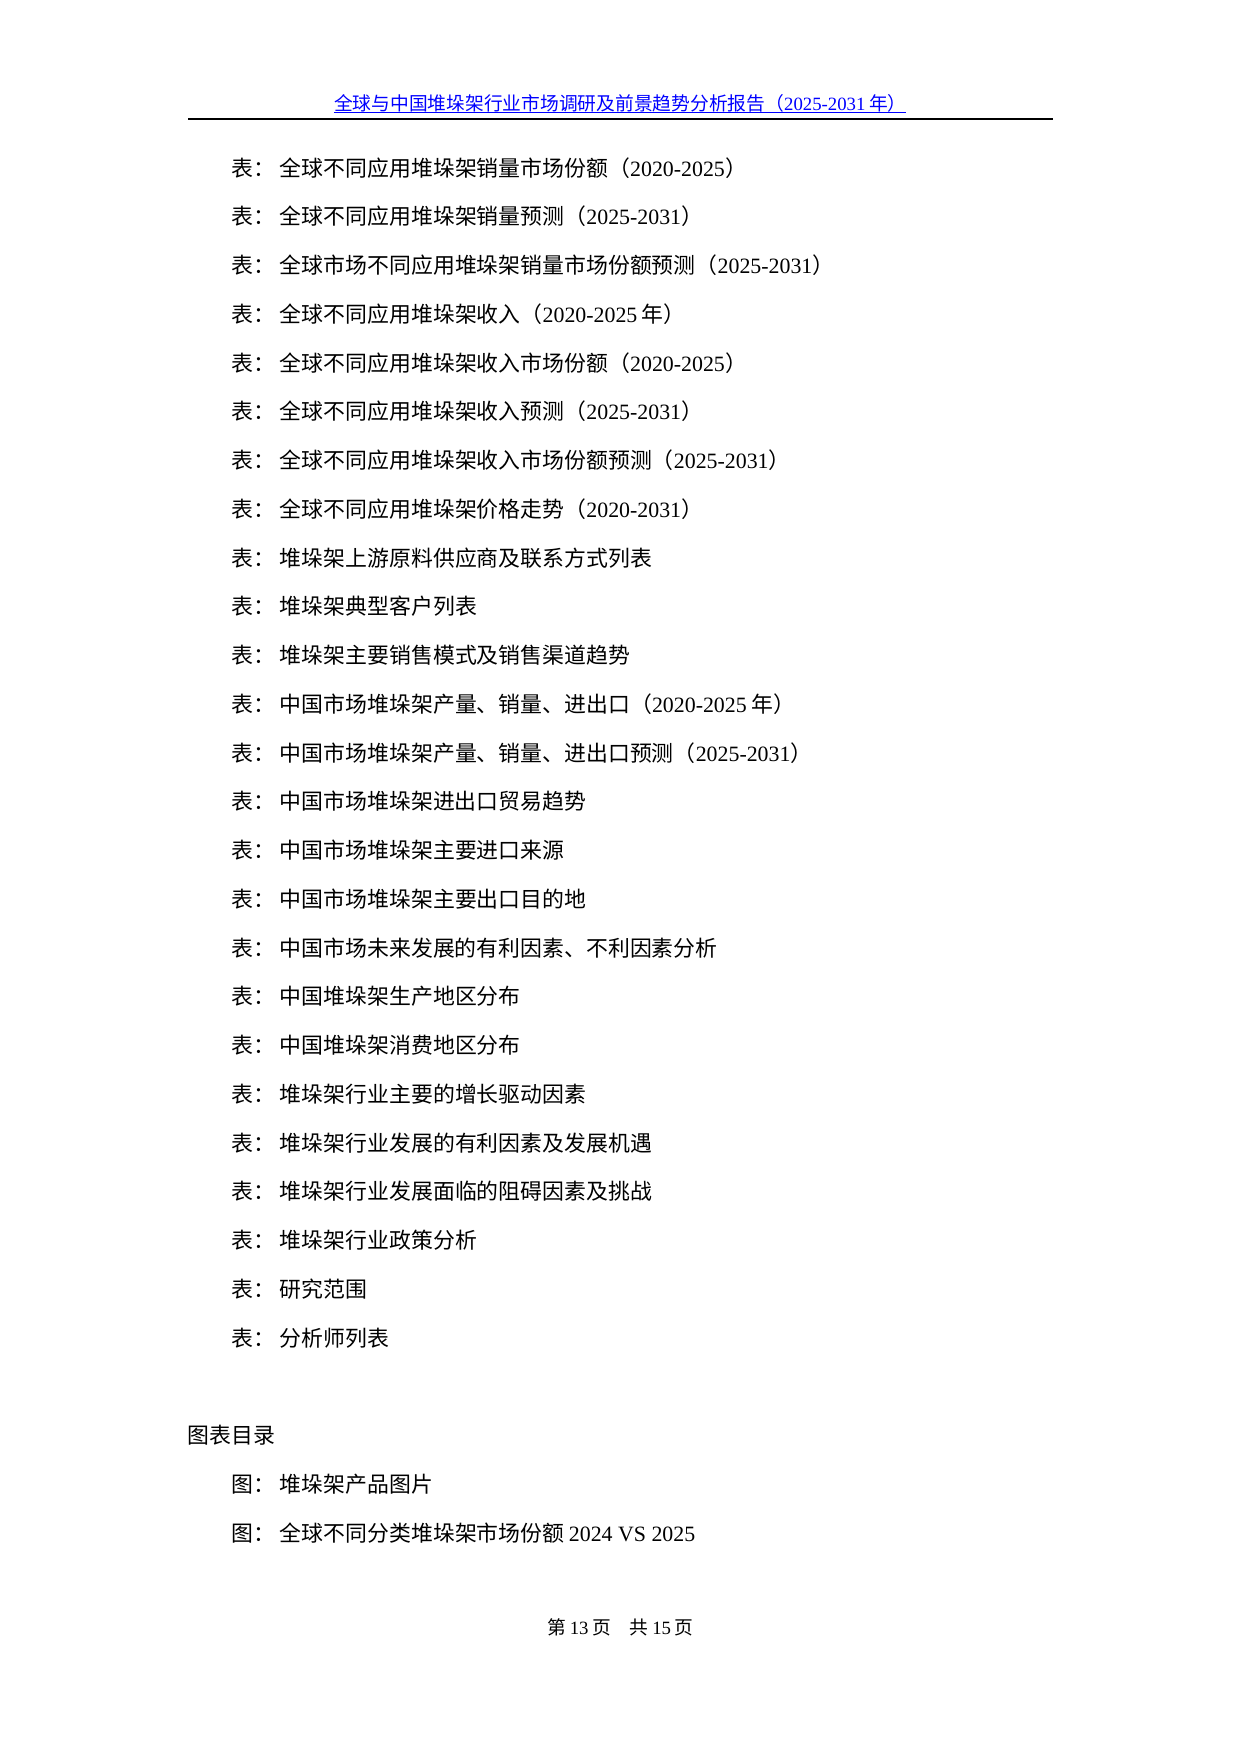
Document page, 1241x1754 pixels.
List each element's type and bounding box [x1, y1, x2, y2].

text [187, 150, 1053, 1548]
